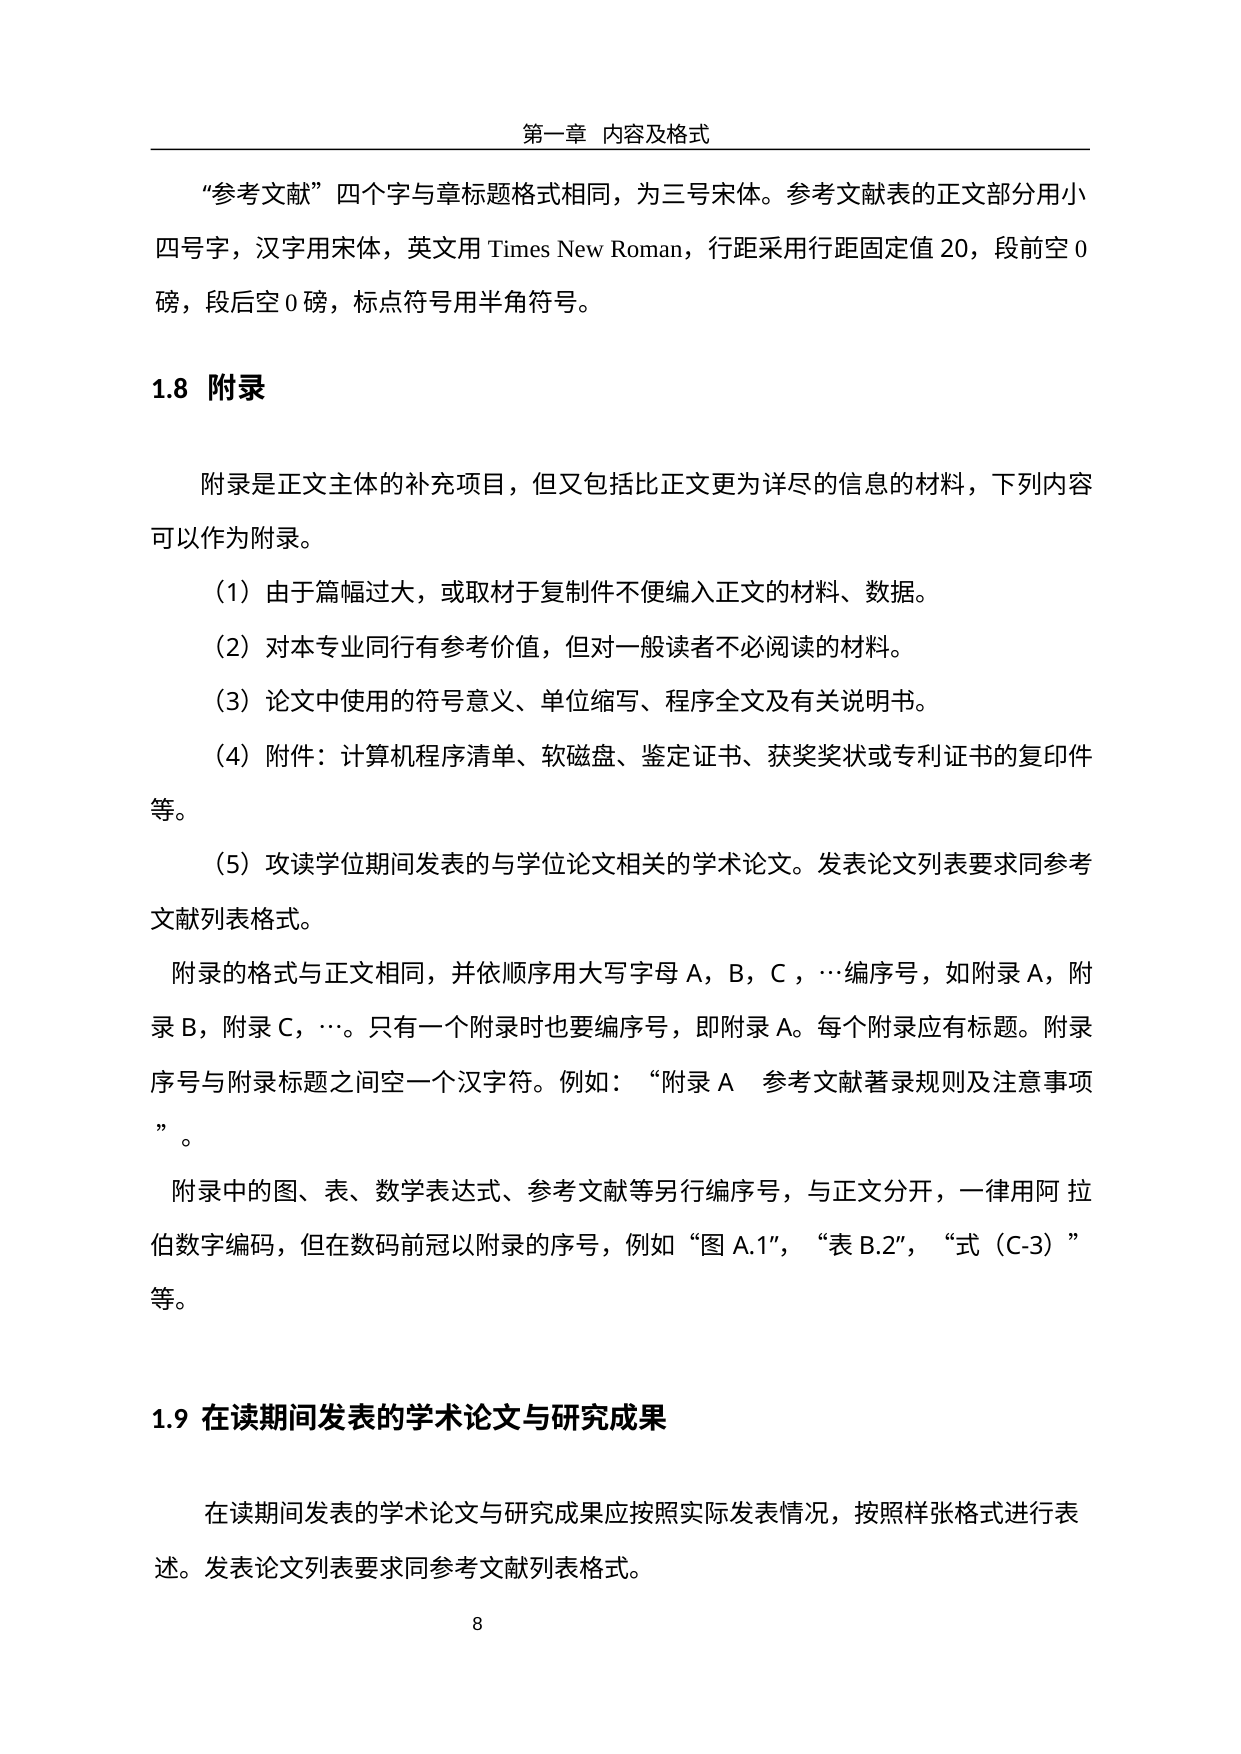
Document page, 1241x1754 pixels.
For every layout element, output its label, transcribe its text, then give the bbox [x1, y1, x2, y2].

text （2）对本专业同行有参考价值，但对一般读者不必阅读的材料。 [151, 627, 1094, 663]
text 附录的格式与正文相同，并依顺序用大写字母 A，B，C ，…编序号，如附录A，附录B，附录C，…。只有一个附录时也要编序号，即附录A。每个附录应有标题。附录序号与附录标题之间空一个汉字符。例如：“附录A 参考文献著录规则及注意事项 ”。 [151, 953, 1094, 1153]
text 在读期间发表的学术论文与研究成果应按照实际发表情况，按照样张格式进行表述。发表论文列表要求同参考文献列表格式。 [154, 1494, 1094, 1584]
text “参考文献”四个字与章标题格式相同，为三号宋体。参考文献表的正文部分用小四号字，汉字用宋体，英文用Times New Roman，行距采用行距固定值20，段前空0磅，段后空0 磅，标点符号用半角符号。 [155, 174, 1087, 319]
text （4）附件：计算机程序清单、软磁盘、鉴定证书、获奖奖状或专利证书的复印件等。 [151, 736, 1094, 827]
text 附录中的图、表、数学表达式、参考文献等另行编序号，与正文分开，一律用阿 拉伯数字编码，但在数码前冠以附录的序号，例如“图A.1”，“表B.2”，“式（C-3）”等。 [151, 1171, 1094, 1316]
text （3）论文中使用的符号意义、单位缩写、程序全文及有关说明书。 [151, 682, 1094, 718]
text （5）攻读学位期间发表的与学位论文相关的学术论文。发表论文列表要求同参考文献列表格式。 [151, 845, 1094, 935]
subtitle 1.8 附录 [151, 364, 1094, 407]
text （1）由于篇幅过大，或取材于复制件不便编入正文的材料、数据。 [151, 573, 1094, 609]
subtitle 1.9 在读期间发表的学术论文与研究成果 [151, 1394, 1094, 1436]
text 附录是正文主体的补充项目，但又包括比正文更为详尽的信息的材料，下列内容可以作为附录。 [151, 464, 1094, 555]
